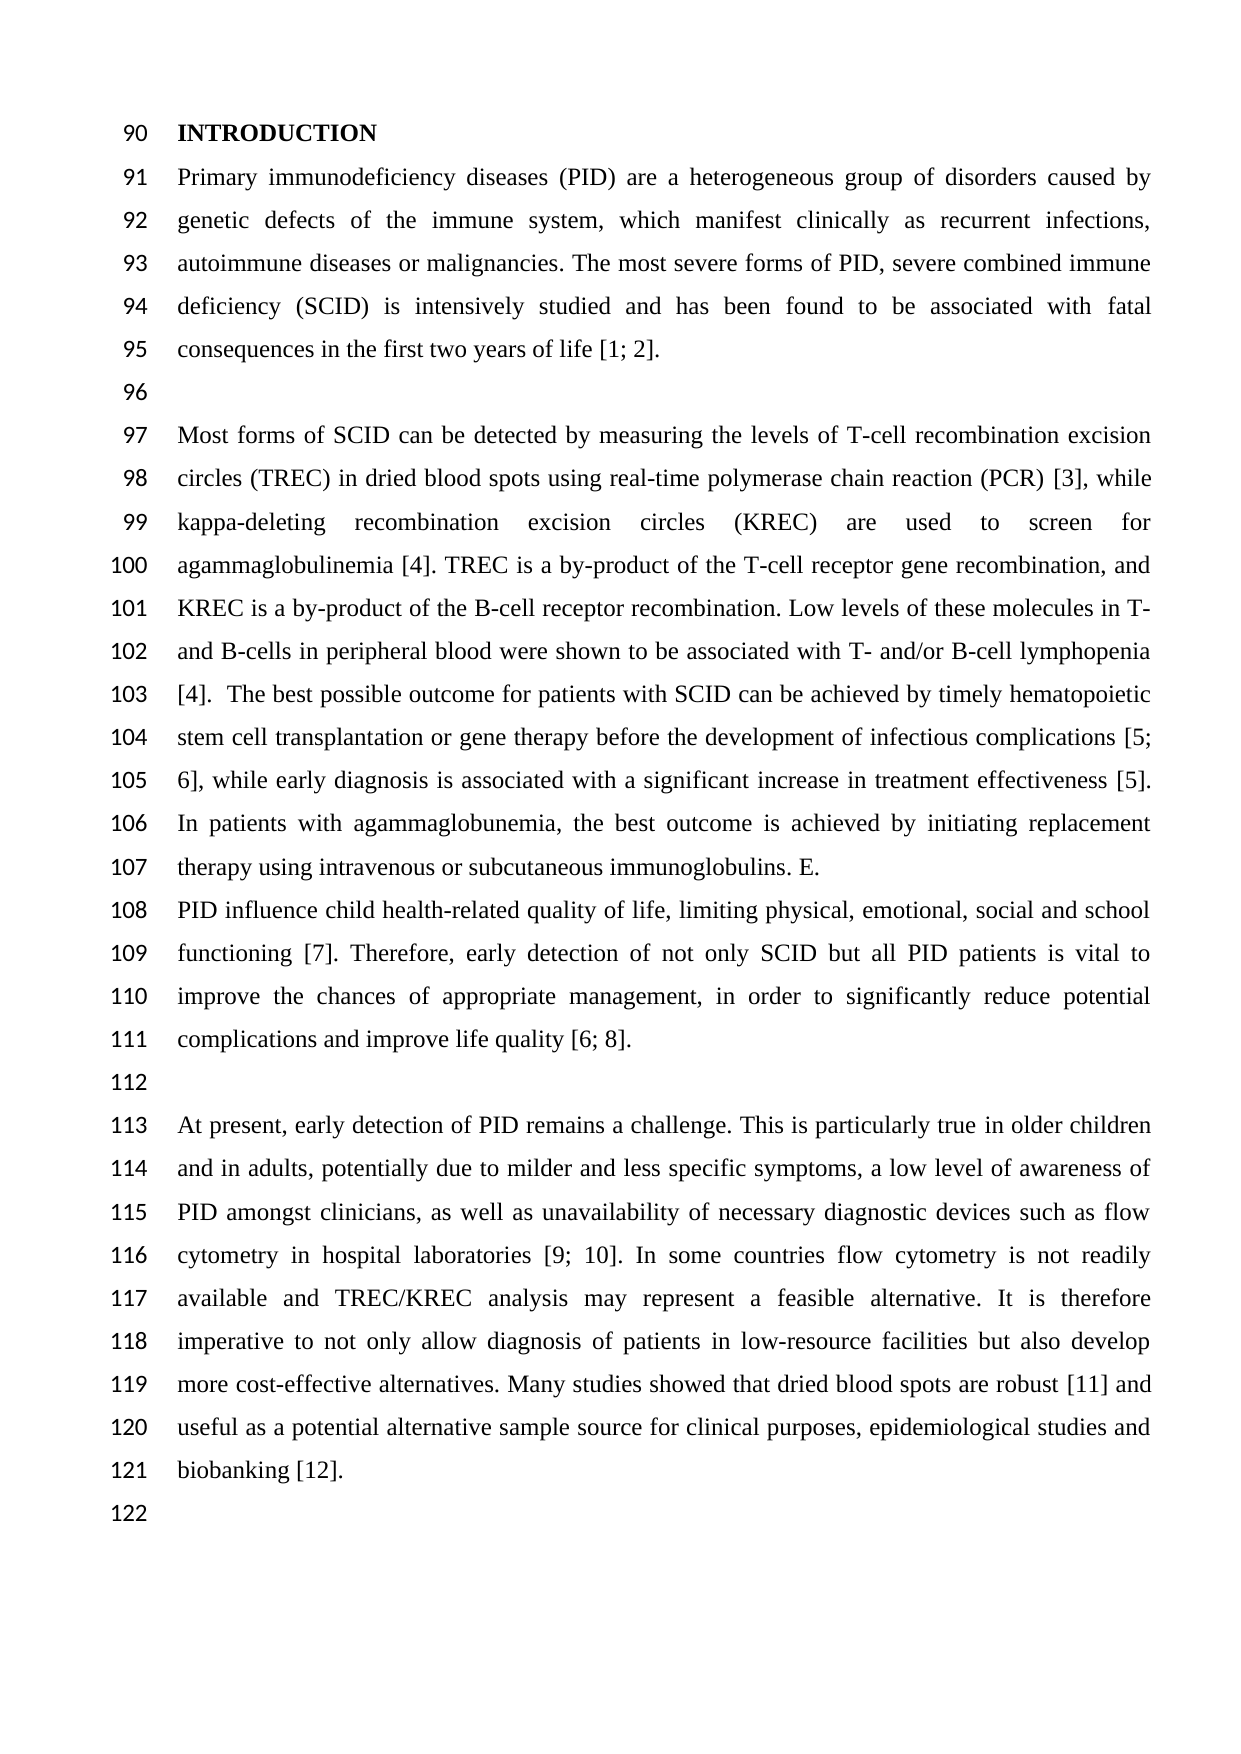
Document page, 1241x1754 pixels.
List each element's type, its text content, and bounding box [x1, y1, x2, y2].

text PID influence child health-related quality of life, limiting physical, emotional, social and school functioning [7]. Therefore, early detection of not only SCID but all PID patients is vital to improve the chances of appropriate management, in order to significantly reduce potential complications and improve life quality [6; 8]. [177, 895, 1152, 1053]
text At present, early detection of PID remains a challenge. This is particularly true in older children and in adults, potentially due to milder and less specific symptoms, a low level of awareness of PID amongst clinicians, as well as unavailability of necessary diagnostic devices such as flow cytometry in hospital laboratories [9; 10]. In some countries flow cytometry is not readily available and TREC/KREC analysis may represent a feasible alternative. It is therefore imperative to not only allow diagnosis of patients in low-resource facilities but also develop more cost-effective alternatives. Many studies showed that dried blood spots are robust [11] and useful as a potential alternative sample source for clinical purposes, epidemiological studies and biobanking [12]. [177, 1110, 1152, 1484]
text INTRODUCTION [177, 118, 1152, 147]
text Primary immunodeficiency diseases (PID) are a heterogeneous group of disorders caused by genetic defects of the immune system, which manifest clinically as recurrent infections, autoimmune diseases or malignancies. The most severe forms of PID, severe combined immune deficiency (SCID) is intensively studied and has been found to be associated with fatal consequences in the first two years of life [1; 2]. [177, 162, 1152, 363]
text Most forms of SCID can be detected by measuring the levels of T-cell recombination excision circles (TREC) in dried blood spots using real-time polymerase chain reaction (PCR) [3], while kappa-deleting recombination excision circles (KREC) are used to screen for agammaglobulinemia [4]. TREC is a by-product of the T-cell receptor gene recombination, and KREC is a by-product of the B-cell receptor recombination. Low levels of these molecules in T- and B-cells in peripheral blood were shown to be associated with T- and/or B-cell lymphopenia [4]. The best possible outcome for patients with SCID can be achieved by timely hematopoietic stem cell transplantation or gene therapy before the development of infectious complications [5; 6], while early diagnosis is associated with a significant increase in treatment effectiveness [5]. In patients with agammaglobunemia, the best outcome is achieved by initiating replacement therapy using intravenous or subcutaneous immunoglobulins. E. [177, 420, 1152, 880]
